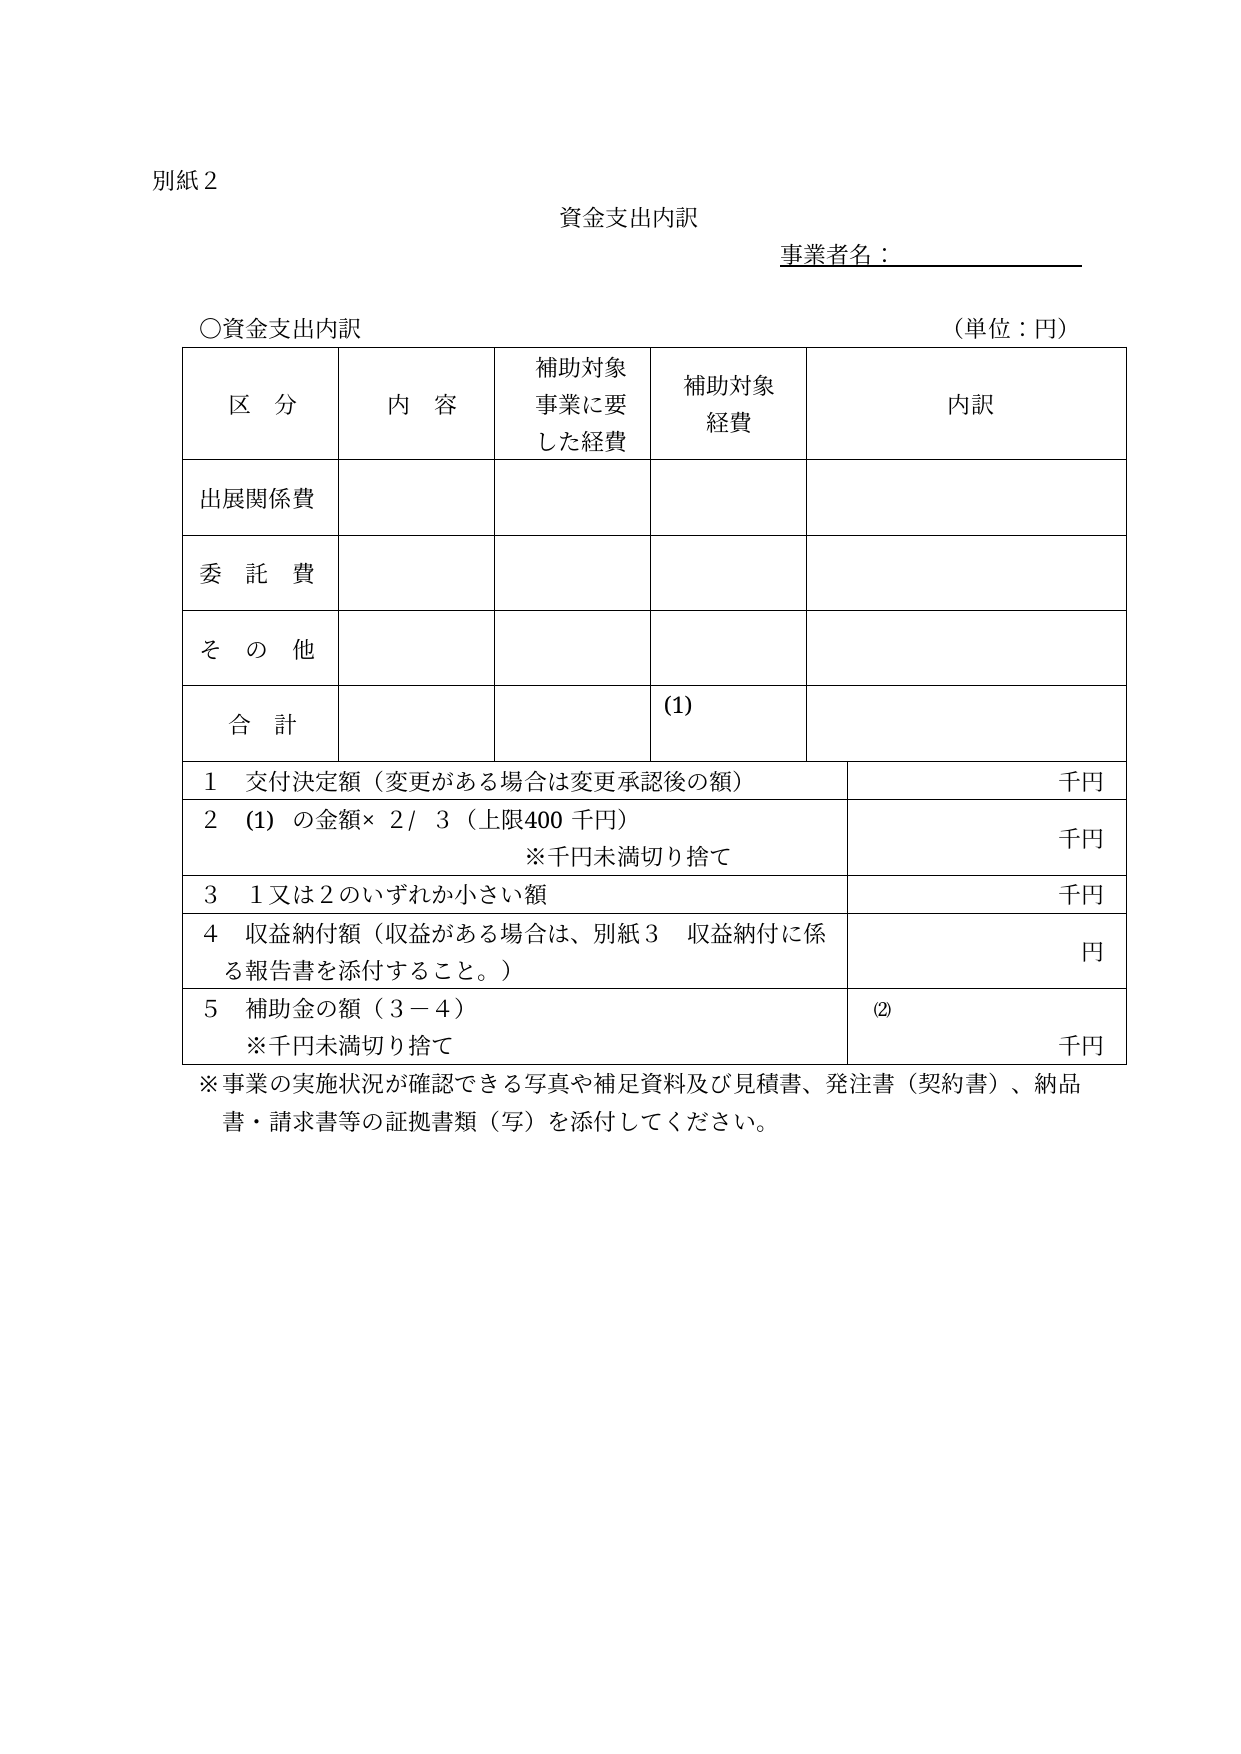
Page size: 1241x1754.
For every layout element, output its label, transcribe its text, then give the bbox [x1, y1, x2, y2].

table_cell 千円 [848, 800, 1126, 874]
table_cell [495, 686, 650, 761]
text 資金支出内訳 [153, 198, 1105, 235]
text ※事業の実施状況が確認できる写真や補足資料及び見積書、発注書（契約書）、納品書・請求書等の証拠書類（写）を添付してください。 [176, 1064, 1105, 1139]
table_cell [495, 611, 650, 685]
table_cell [339, 460, 494, 534]
table_cell [339, 536, 494, 610]
table_cell [339, 611, 494, 685]
table_cell １ 交付決定額（変更がある場合は変更承認後の額） [183, 762, 847, 799]
table_cell [495, 460, 650, 534]
text 〇資金支出内訳 （単位：円） [153, 309, 1105, 347]
table_header 内 容 [339, 348, 494, 459]
table_cell そ の 他 [183, 611, 338, 685]
table_cell [651, 460, 806, 534]
table_header 補助対象事業に要した経費 [495, 348, 650, 459]
table_cell 円 [848, 914, 1126, 988]
table_cell [651, 611, 806, 685]
table_cell [807, 686, 1126, 761]
table_cell [339, 686, 494, 761]
table_cell 合 計 [183, 686, 338, 761]
table_cell 千円 [848, 762, 1126, 799]
table_header 区 分 [183, 348, 338, 459]
table_cell ４ 収益納付額（収益がある場合は、別紙３ 収益納付に係る報告書を添付すること。） [183, 914, 847, 988]
table_cell [807, 611, 1126, 685]
table_cell [495, 536, 650, 610]
table_cell 委 託 費 [183, 536, 338, 610]
table_cell 出展関係費 [183, 460, 338, 534]
table_cell [807, 536, 1126, 610]
table_cell ２ (1)の金額×２/３（上限400千円） ※千円未満切り捨て [183, 800, 847, 874]
table_cell [807, 460, 1126, 534]
table_cell 千円 [848, 876, 1126, 913]
table_cell ⑵ 千円 [848, 989, 1126, 1063]
table_cell [651, 536, 806, 610]
table_cell (1) [651, 686, 806, 761]
table_cell ５ 補助金の額（３－４） ※千円未満切り捨て [183, 989, 847, 1063]
text 事業者名： [153, 235, 1105, 272]
table_header 補助対象 経費 [651, 348, 806, 459]
text 別紙２ [153, 161, 1105, 198]
table_header 内訳 [807, 348, 1126, 459]
table_cell ３ １又は２のいずれか小さい額 [183, 876, 847, 913]
